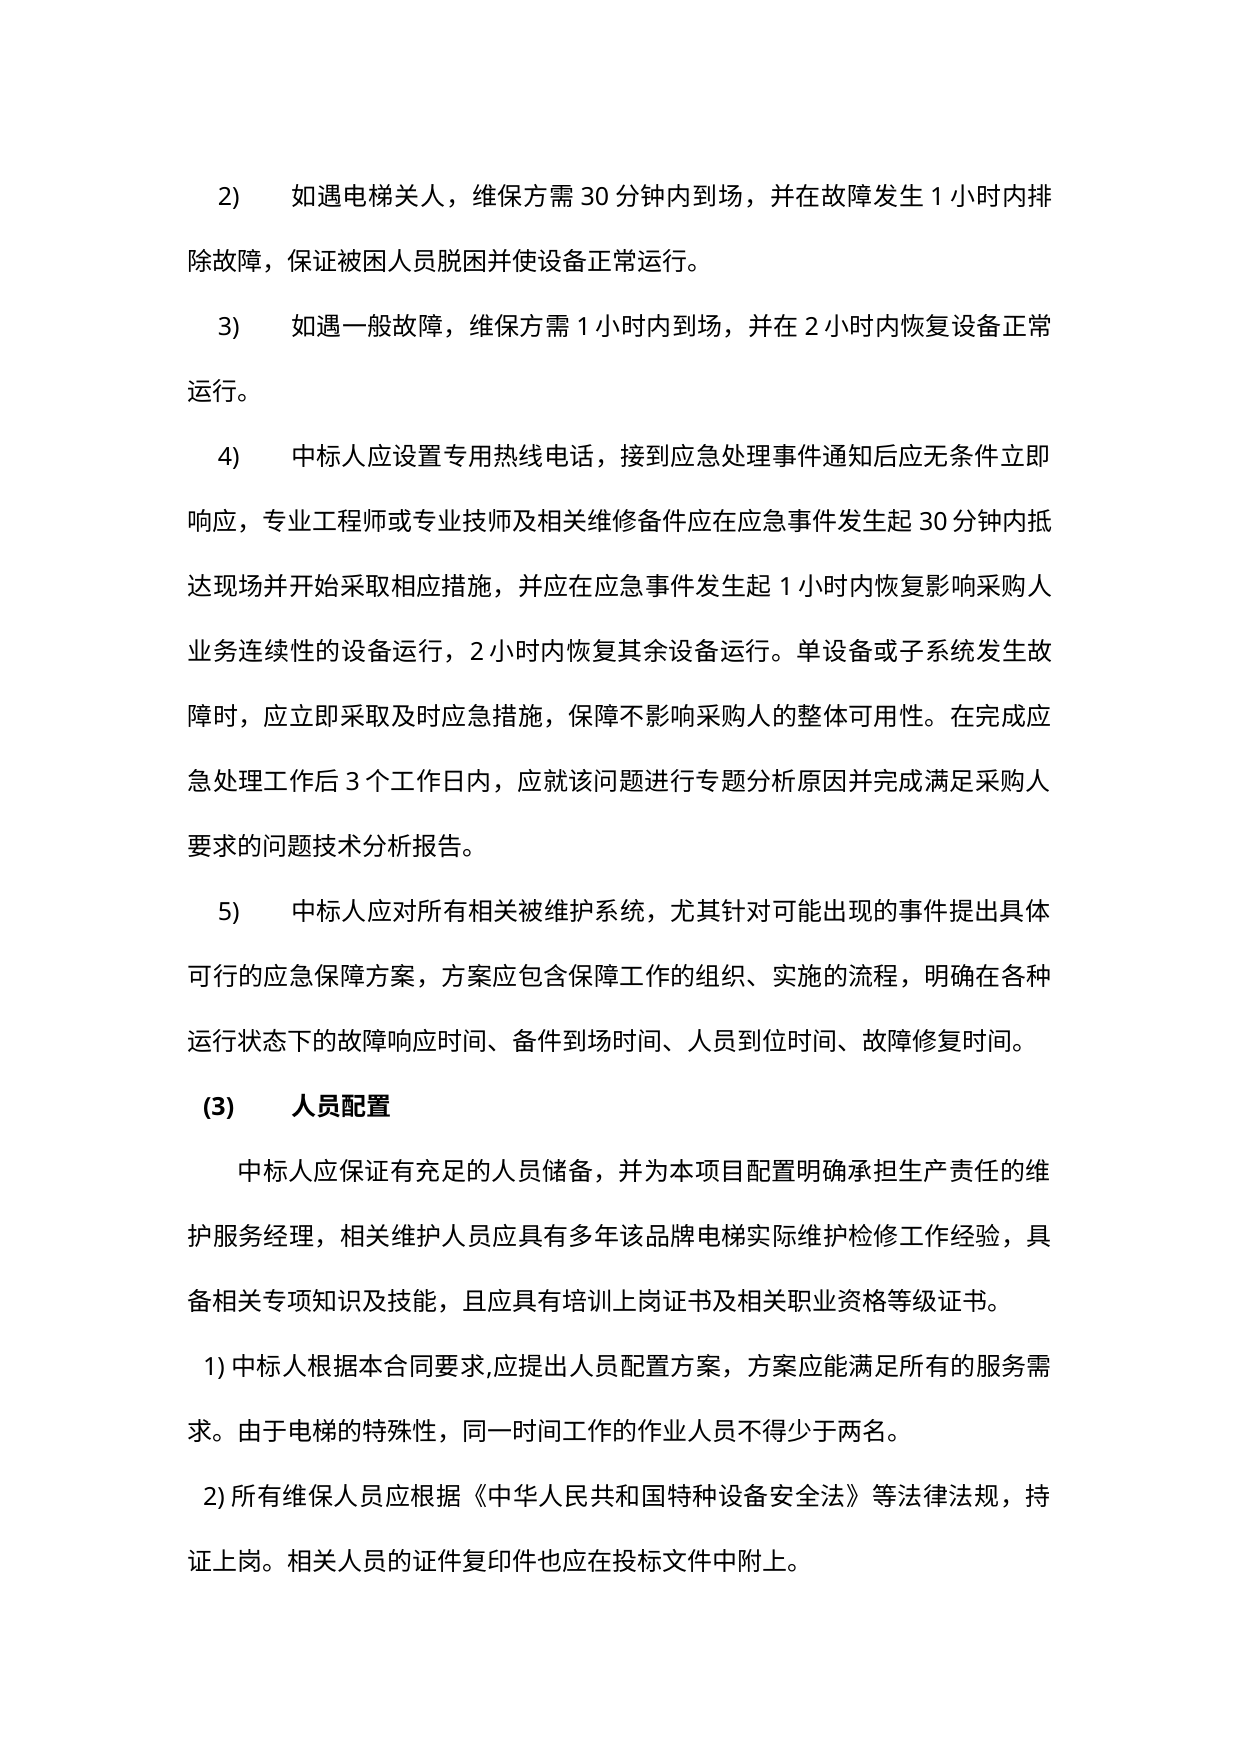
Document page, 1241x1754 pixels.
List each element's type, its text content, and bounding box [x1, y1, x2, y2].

list 如遇电梯关人，维保方需30分钟内到场，并在故障发生1小时内排除故障，保证被困人员脱困并使设备正常运行。 [187, 162, 1053, 292]
list 所有维保人员应根据《中华人民共和国特种设备安全法》等法律法规，持证上岗。相关人员的证件复印件也应在投标文件中附上。 [187, 1462, 1053, 1592]
text 中标人应保证有充足的人员储备，并为本项目配置明确承担生产责任的维护服务经理，相关维护人员应具有多年该品牌电梯实际维护检修工作经验，具备相关专项知识及技能，且应具有培训上岗证书及相关职业资格等级证书。 [187, 1137, 1053, 1332]
list 中标人应设置专用热线电话，接到应急处理事件通知后应无条件立即响应，专业工程师或专业技师及相关维修备件应在应急事件发生起30分钟内抵达现场并开始采取相应措施，并应在应急事件发生起1小时内恢复影响采购人业务连续性的设备运行，2小时内恢复其余设备运行。单设备或子系统发生故障时，应立即采取及时应急措施，保障不影响采购人的整体可用性。在完成应急处理工作后3个工作日内，应就该问题进行专题分析原因并完成满足采购人要求的问题技术分析报告。 [187, 422, 1053, 877]
list 中标人应对所有相关被维护系统，尤其针对可能出现的事件提出具体可行的应急保障方案，方案应包含保障工作的组织、实施的流程，明确在各种运行状态下的故障响应时间、备件到场时间、人员到位时间、故障修复时间。 [187, 877, 1053, 1072]
list 人员配置 [187, 1072, 1053, 1137]
list 如遇一般故障，维保方需1小时内到场，并在2小时内恢复设备正常运行。 [187, 292, 1053, 422]
list 中标人根据本合同要求,应提出人员配置方案，方案应能满足所有的服务需求。由于电梯的特殊性，同一时间工作的作业人员不得少于两名。 [187, 1332, 1053, 1462]
